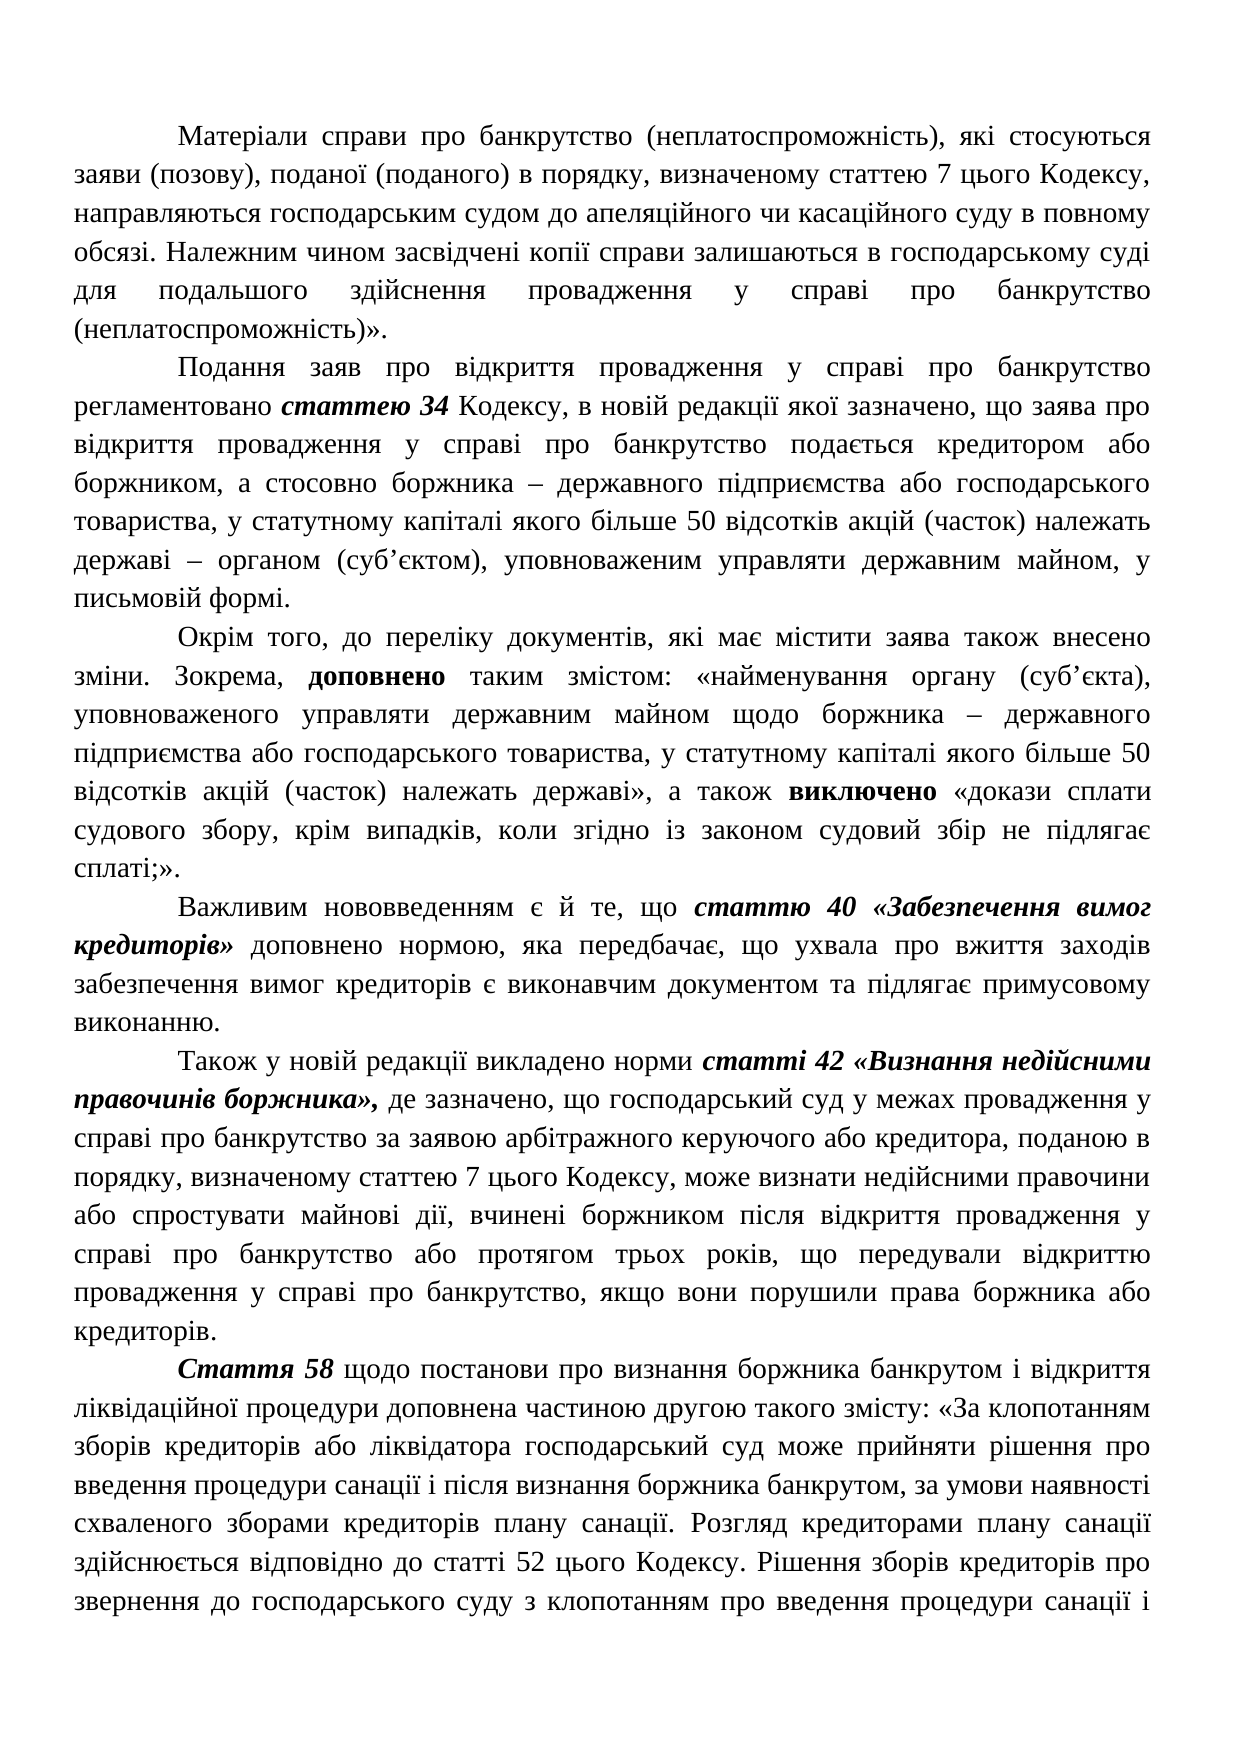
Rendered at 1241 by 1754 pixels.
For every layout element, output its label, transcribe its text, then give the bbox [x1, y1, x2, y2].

text Також у новій редакції викладено норми статті 42 «Визнання недійсними правочинів боржника», де зазначено, що господарський суд у межах провадження у справі про банкрутство за заявою арбітражного керуючого або кредитора, поданою в порядку, визначеному статтею 7 цього Кодексу, може визнати недійсними правочини або спростувати майнові дії, вчинені боржником після відкриття провадження у справі про банкрутство або протягом трьох років, що передували відкриттю провадження у справі про банкрутство, якщо вони порушили права боржника або кредиторів. [74, 1043, 1152, 1346]
text Окрім того, до переліку документів, які має містити заява також внесено зміни. Зокрема, доповнено таким змістом: «найменування органу (суб’єкта), уповноваженого управляти державним майном щодо боржника – державного підприємства або господарського товариства, у статутному капіталі якого більше 50 відсотків акцій (часток) належать державі», а також виключено «докази сплати судового збору, крім випадків, коли згідно із законом судовий збір не підлягає сплаті;». [74, 619, 1152, 884]
text Подання заяв про відкриття провадження у справі про банкрутство регламентовано статтею 34 Кодексу, в новій редакції якої зазначено, що заява про відкриття провадження у справі про банкрутство подається кредитором або боржником, а стосовно боржника – державного підприємства або господарського товариства, у статутному капіталі якого більше 50 відсотків акцій (часток) належать державі – органом (суб’єктом), уповноваженим управляти державним майном, у письмовій формі. [74, 349, 1152, 614]
text Матеріали справи про банкрутство (неплатоспроможність), які стосуються заяви (позову), поданої (поданого) в порядку, визначеному статтею 7 цього Кодексу, направляються господарським судом до апеляційного чи касаційного суду в повному обсязі. Належним чином засвідчені копії справи залишаються в господарському суді для подальшого здійснення провадження у справі про банкрутство (неплатоспроможність)». [74, 118, 1152, 344]
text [74, 1351, 1152, 1616]
text Важливим нововведенням є й те, що статтю 40 «Забезпечення вимог кредиторів» доповнено нормою, яка передбачає, що ухвала про вжиття заходів забезпечення вимог кредиторів є виконавчим документом та підлягає примусовому виконанню. [74, 889, 1152, 1038]
